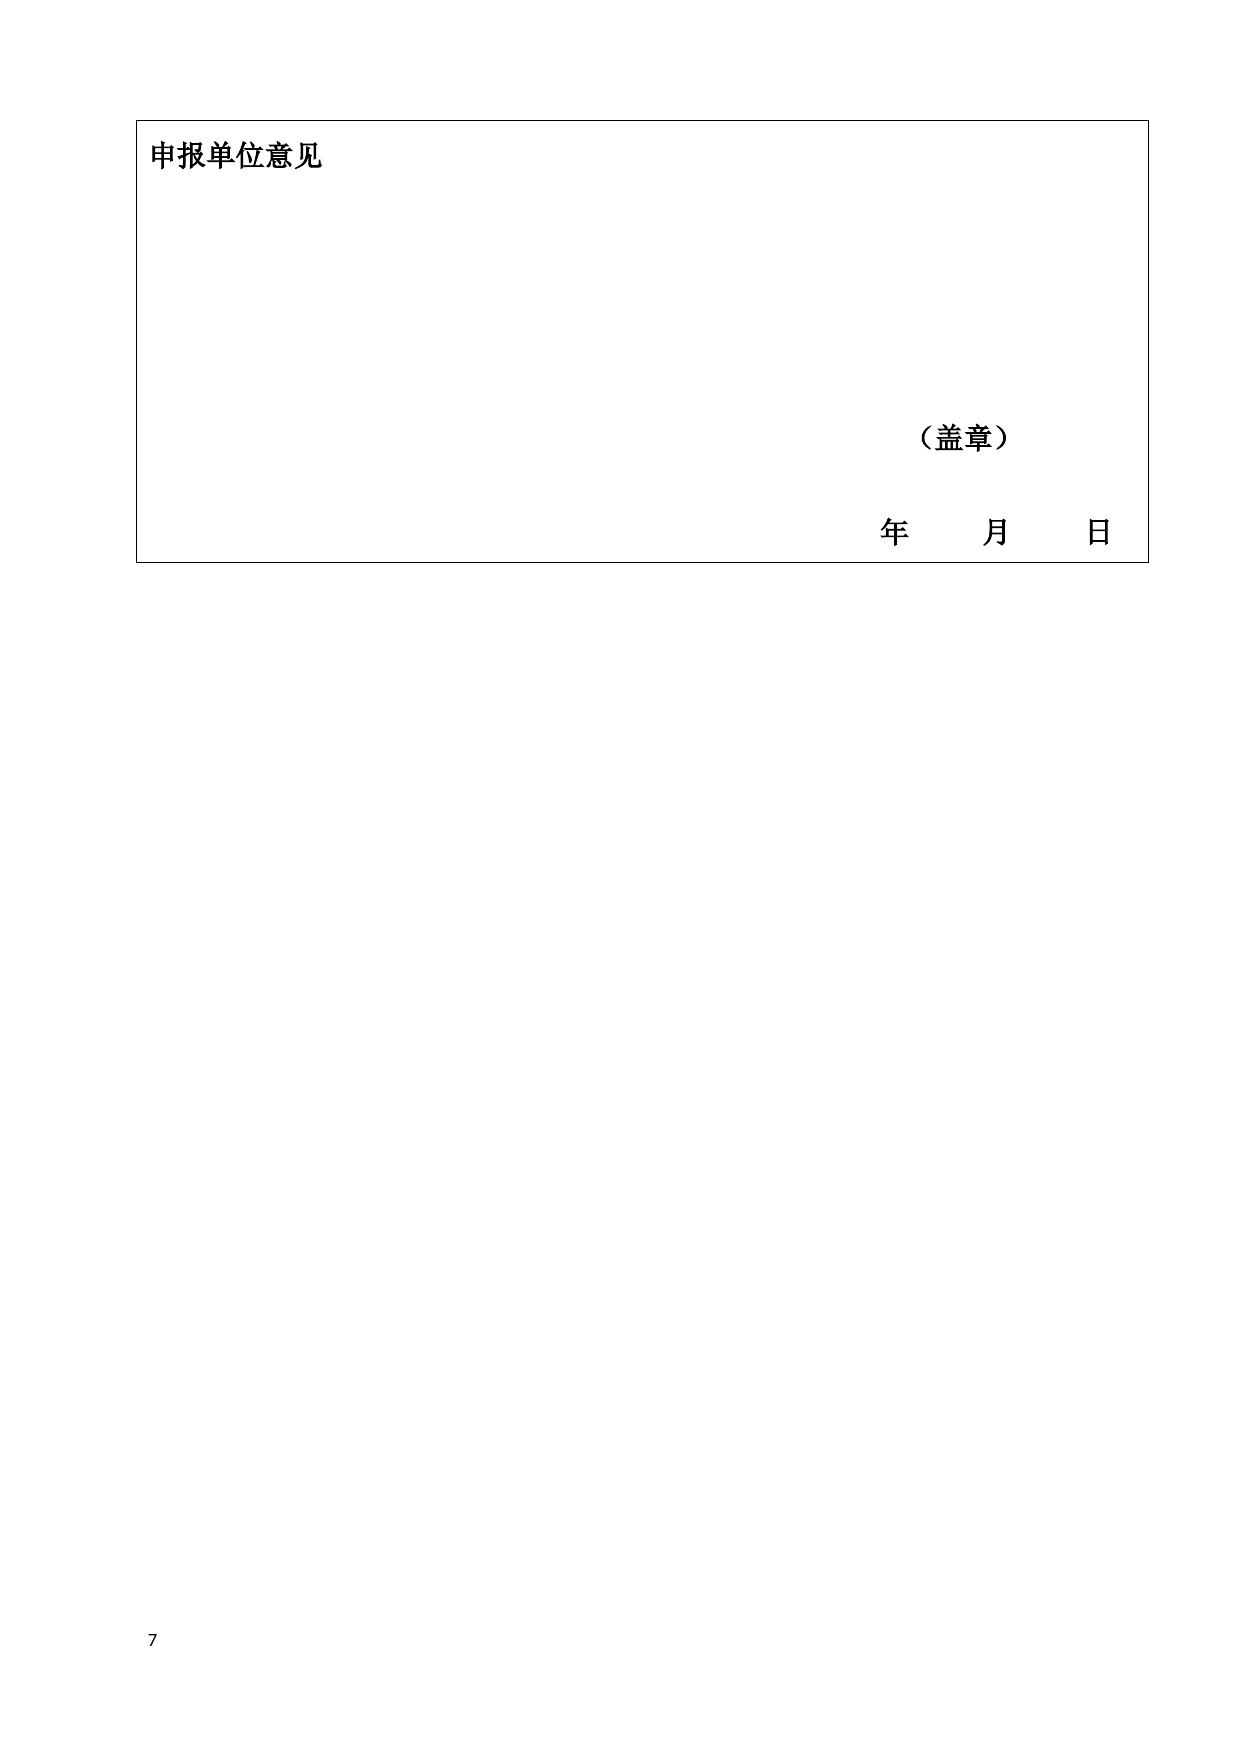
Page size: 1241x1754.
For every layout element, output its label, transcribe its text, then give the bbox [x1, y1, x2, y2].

table_cell 申报单位意见 （盖章） 年 月 日 [137, 121, 1148, 562]
